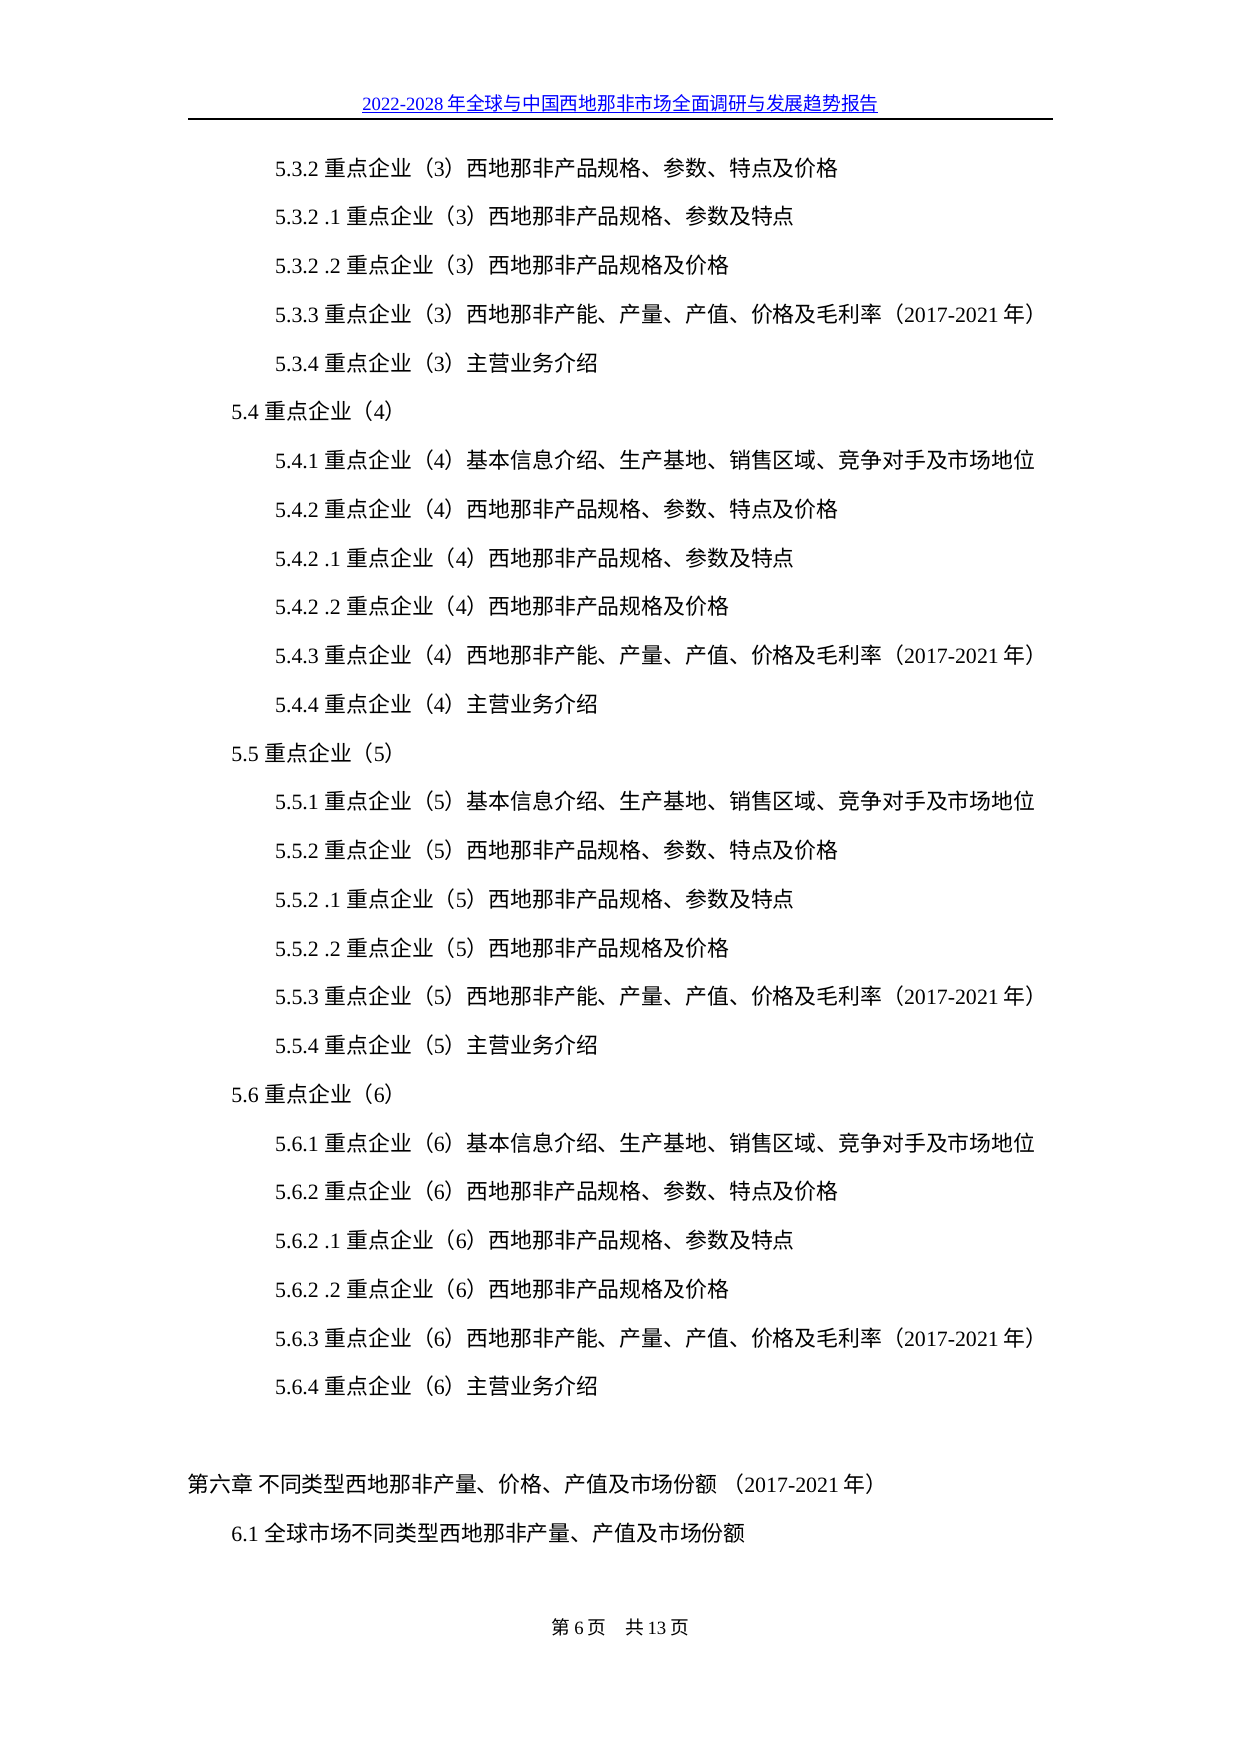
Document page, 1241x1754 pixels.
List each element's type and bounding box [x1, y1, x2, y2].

text [187, 150, 1053, 1548]
